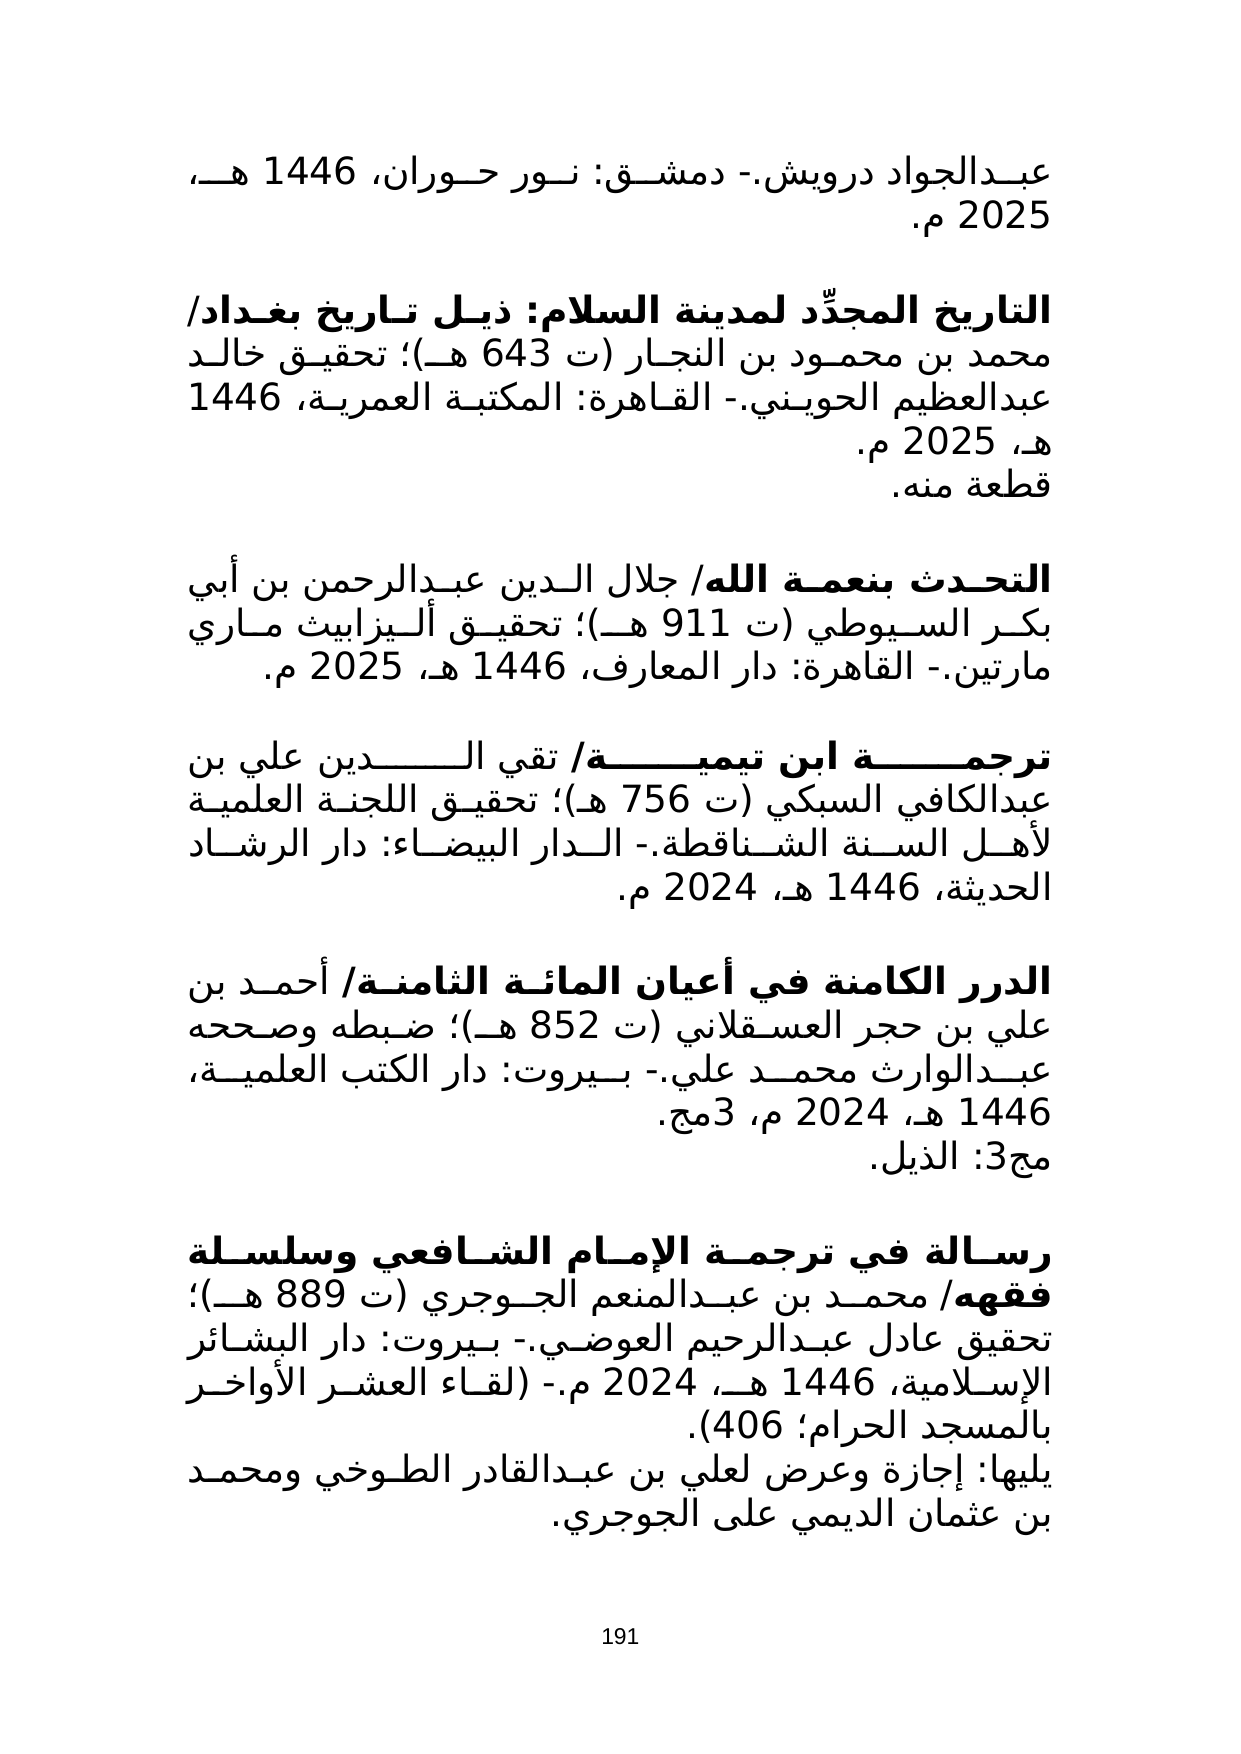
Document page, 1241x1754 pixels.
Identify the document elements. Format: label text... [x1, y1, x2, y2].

text التاريخ المجدِّد لمدينة السلام: ذيل تاريخ بغداد/ محمد بن محمود بن النجار (ت 643 هـ)؛ تحقيق خالد عبدالعظيم الحويني.- القاهرة: المكتبة العمرية، 1446 هـ، 2025 م. [187, 288, 1053, 463]
text قطعة منه. [187, 463, 1053, 507]
text ترجمة ابن تيمية/ تقي الدين علي بن عبدالكافي السبكي (ت 756 هـ)؛ تحقيق اللجنة العلمية لأهل السنة الشناقطة.- الدار البيضاء: دار الرشاد الحديثة، 1446 هـ، 2024 م. [187, 734, 1053, 909]
text رسالة في ترجمة الإمام الشافعي وسلسلة فقهه/ محمد بن عبدالمنعم الجوجري (ت 889 هـ)؛ تحقيق عادل عبدالرحيم العوضي.- بيروت: دار البشائر الإسلامية، 1446 هـ، 2024 م.- (لقاء العشر الأواخر بالمسجد الحرام؛ 406). [187, 1229, 1053, 1447]
text التحدث بنعمة الله/ جلال الدين عبدالرحمن بن أبي بكر السيوطي (ت 911 هـ)؛ تحقيق أليزابيث ماري مارتين.- القاهرة: دار المعارف، 1446 هـ، 2025 م. [187, 558, 1053, 688]
text مج3: الذيل. [187, 1134, 1053, 1178]
text يليها: إجازة وعرض لعلي بن عبدالقادر الطوخي ومحمد بن عثمان الديمي على الجوجري. [187, 1447, 1053, 1535]
text الدرر الكامنة في أعيان المائة الثامنة/ أحمد بن علي بن حجر العسقلاني (ت 852 هـ)؛ ضبطه وصححه عبدالوارث محمد علي.- بيروت: دار الكتب العلمية، 1446 هـ، 2024 م، 3مج. [187, 960, 1053, 1134]
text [187, 150, 1053, 237]
